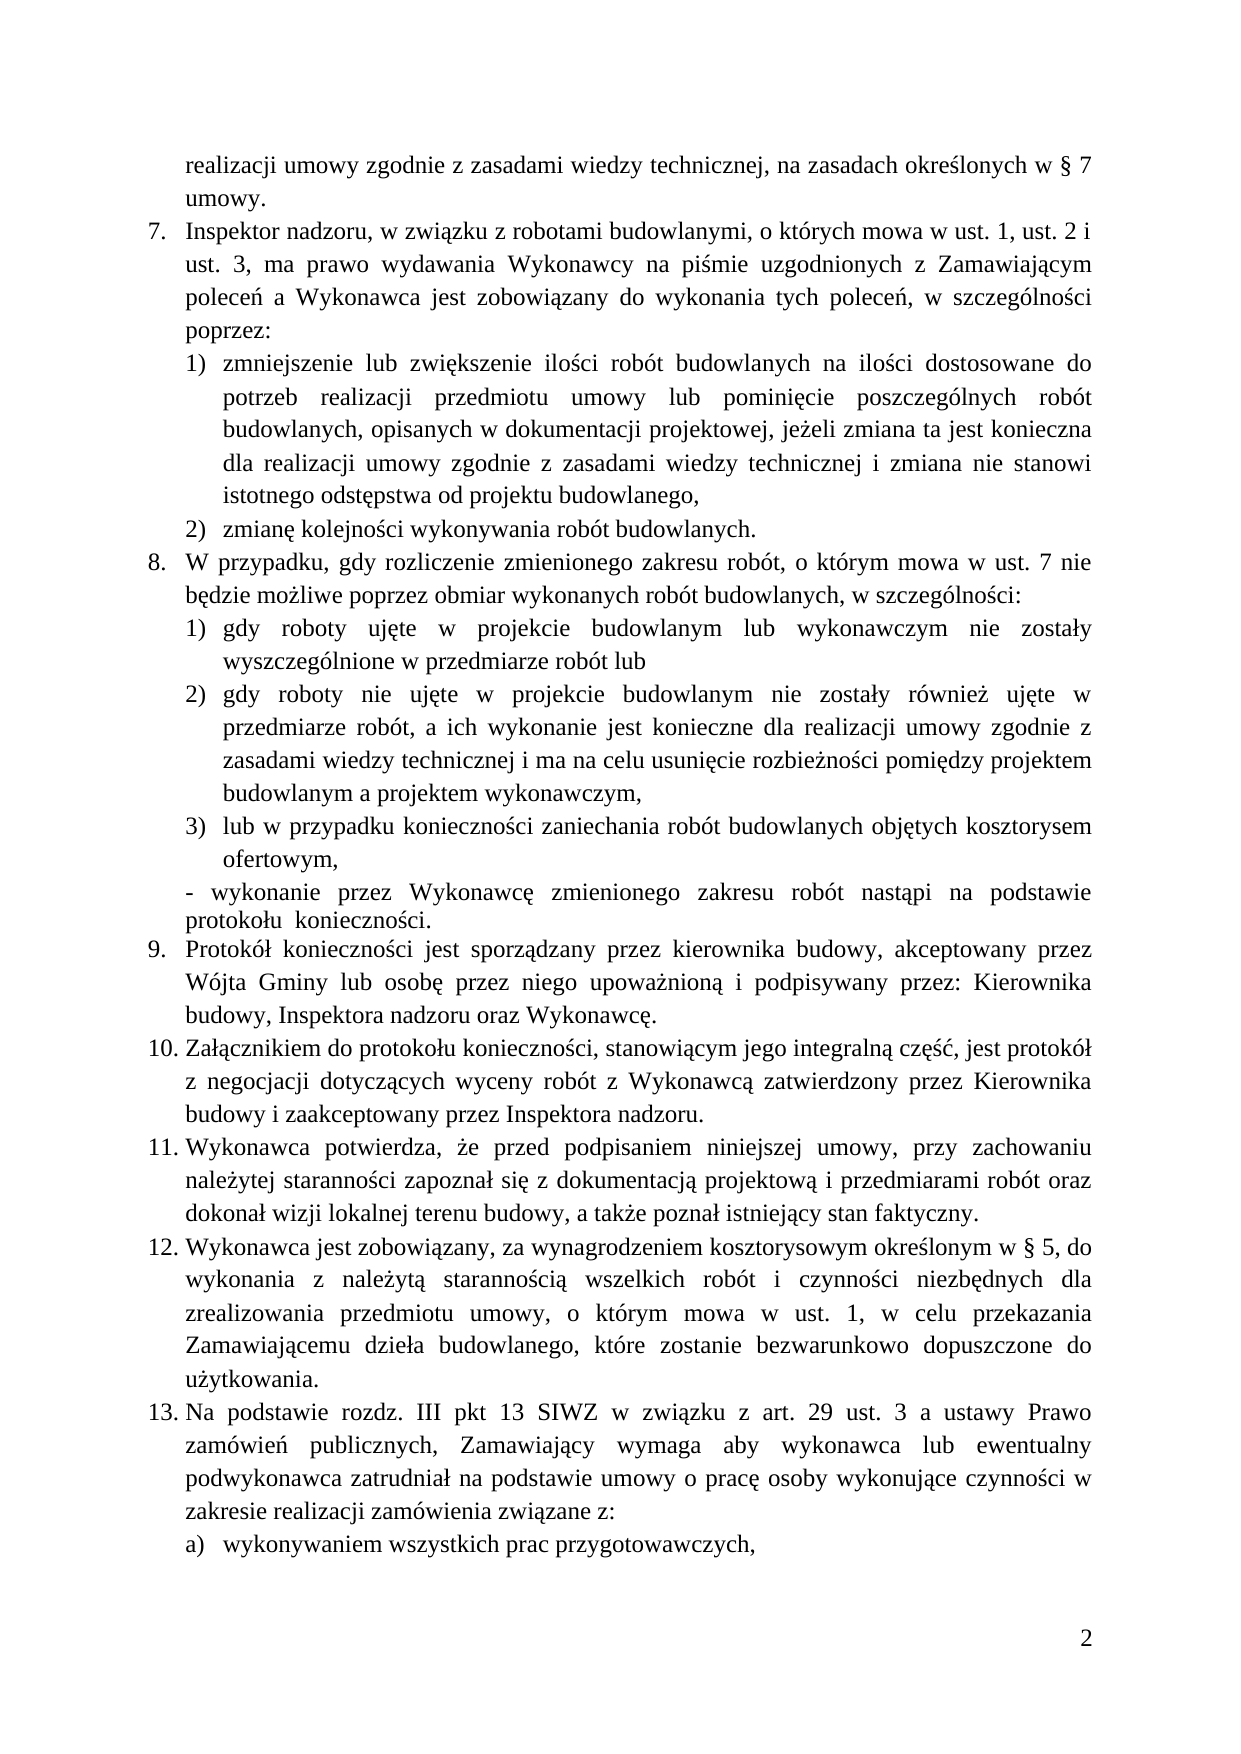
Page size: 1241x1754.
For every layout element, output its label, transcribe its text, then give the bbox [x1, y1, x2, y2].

list zmniejszenie lub zwiększenie ilości robót budowlanych na ilości dostosowane do potrzeb realizacji przedmiotu umowy lub pominięcie poszczególnych robót budowlanych, opisanych w dokumentacji projektowej, jeżeli zmiana ta jest konieczna dla realizacji umowy zgodnie z zasadami wiedzy technicznej i zmiana nie stanowi istotnego odstępstwa od projektu budowlanego, [185, 348, 1092, 509]
list Protokół konieczności jest sporządzany przez kierownika budowy, akceptowany przez Wójta Gminy lub osobę przez niego upoważnioną i podpisywany przez: Kierownika budowy, Inspektora nadzoru oraz Wykonawcę. [148, 934, 1092, 1029]
list gdy roboty nie ujęte w projekcie budowlanym nie zostały również ujęte w przedmiarze robót, a ich wykonanie jest konieczne dla realizacji umowy zgodnie z zasadami wiedzy technicznej i ma na celu usunięcie rozbieżności pomiędzy projektem budowlanym a projektem wykonawczym, [185, 679, 1092, 807]
list wykonywaniem wszystkich prac przygotowawczych, [185, 1529, 1093, 1557]
list Na podstawie rozdz. III pkt 13 SIWZ w związku z art. 29 ust. 3 a ustawy Prawo zamówień publicznych, Zamawiający wymaga aby wykonawca lub ewentualny podwykonawca zatrudniał na podstawie umowy o pracę osoby wykonujące czynności w zakresie realizacji zamówienia związane z: [148, 1397, 1093, 1524]
list Inspektor nadzoru, w związku z robotami budowlanymi, o których mowa w ust. 1, ust. 2 i ust. 3, ma prawo wydawania Wykonawcy na piśmie uzgodnionych z Zamawiającym poleceń a Wykonawca jest zobowiązany do wykonania tych poleceń, w szczególności poprzez: [148, 216, 1093, 344]
list zmianę kolejności wykonywania robót budowlanych. [185, 514, 1123, 542]
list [148, 150, 1093, 212]
list W przypadku, gdy rozliczenie zmienionego zakresu robót, o którym mowa w ust. 7 nie będzie możliwe poprzez obmiar wykonanych robót budowlanych, w szczególności: [148, 547, 1092, 608]
list lub w przypadku konieczności zaniechania robót budowlanych objętych kosztorysem ofertowym, [185, 811, 1092, 873]
list Wykonawca potwierdza, że przed podpisaniem niniejszej umowy, przy zachowaniu należytej staranności zapoznał się z dokumentacją projektową i przedmiarami robót oraz dokonał wizji lokalnej terenu budowy, a także poznał istniejący stan faktyczny. [148, 1132, 1093, 1227]
list Wykonawca jest zobowiązany, za wynagrodzeniem kosztorysowym określonym w § 5, do wykonania z należytą starannością wszelkich robót i czynności niezbędnych dla zrealizowania przedmiotu umowy, o którym mowa w ust. 1, w celu przekazania Zamawiającemu dzieła budowlanego, które zostanie bezwarunkowo dopuszczone do użytkowania. [148, 1232, 1093, 1392]
list gdy roboty ujęte w projekcie budowlanym lub wykonawczym nie zostały wyszczególnione w przedmiarze robót lub [185, 613, 1092, 674]
list Załącznikiem do protokołu konieczności, stanowiącym jego integralną część, jest protokół z negocjacji dotyczących wyceny robót z Wykonawcą zatwierdzony przez Kierownika budowy i zaakceptowany przez Inspektora nadzoru. [148, 1033, 1092, 1128]
text - wykonanie przez Wykonawcę zmienionego zakresu robót nastąpi na podstawie protokołu konieczności. [185, 877, 1092, 934]
